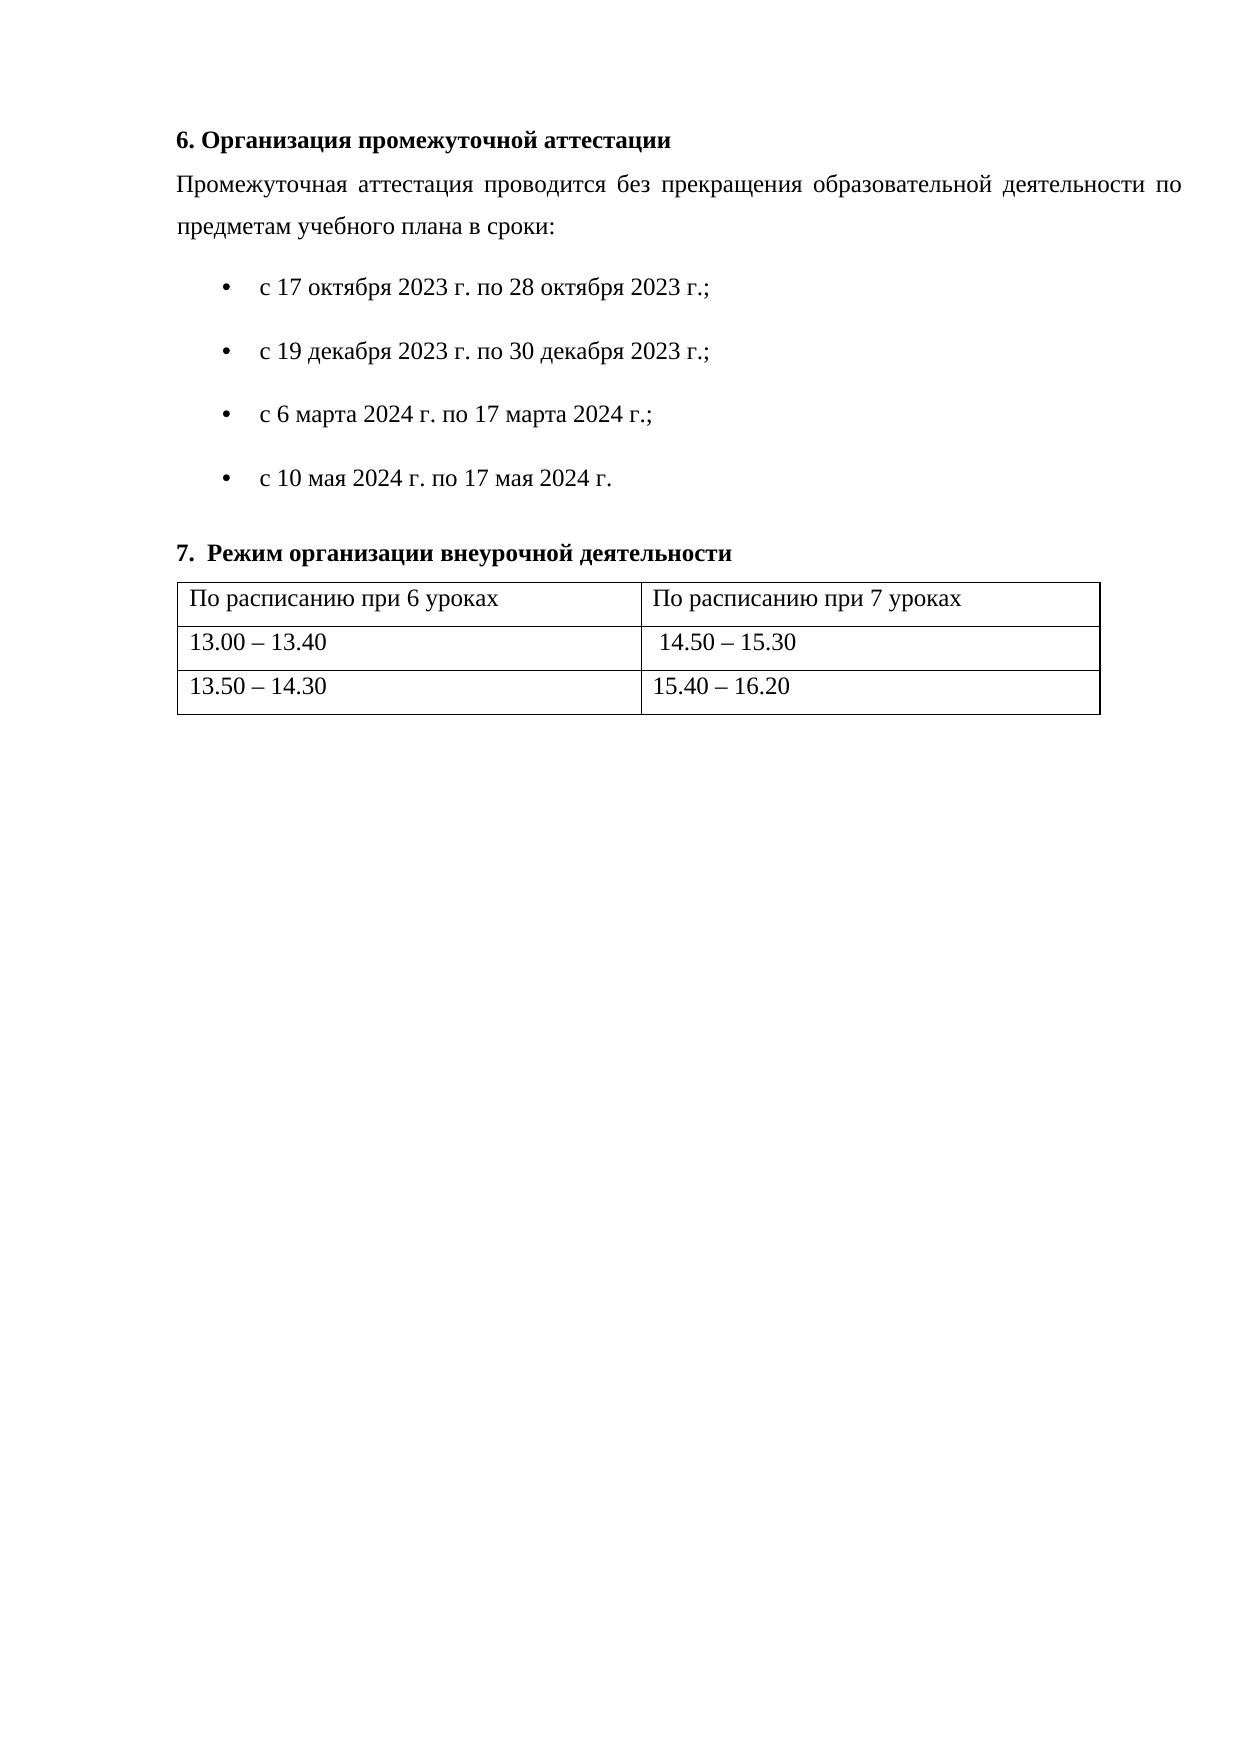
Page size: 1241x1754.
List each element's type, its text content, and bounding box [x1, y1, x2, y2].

table_cell 14.50 – 15.30 [642, 627, 1099, 670]
list c 17 октября 2023 г. по 28 октября 2023 г.; [222, 272, 1182, 301]
table_cell 15.40 – 16.20 [642, 671, 1099, 714]
table_header По расписанию при 7 уроках [642, 583, 1099, 626]
list c 19 декабря 2023 г. по 30 декабря 2023 г.; [222, 336, 1182, 364]
text Промежуточная аттестация проводится без прекращения образовательной деятельности по предметам учебного плана в сроки: [176, 169, 1182, 240]
table_cell 13.00 – 13.40 [178, 627, 641, 670]
table_cell 13.50 – 14.30 [178, 671, 641, 714]
subtitle Организация промежуточной аттестации [176, 125, 1182, 154]
subtitle Режим организации внеурочной деятельности [176, 538, 1182, 567]
list c 10 мая 2024 г. по 17 мая 2024 г. [222, 463, 1182, 492]
table_header По расписанию при 6 уроках [178, 583, 641, 626]
list c 6 марта 2024 г. по 17 марта 2024 г.; [222, 399, 1182, 428]
